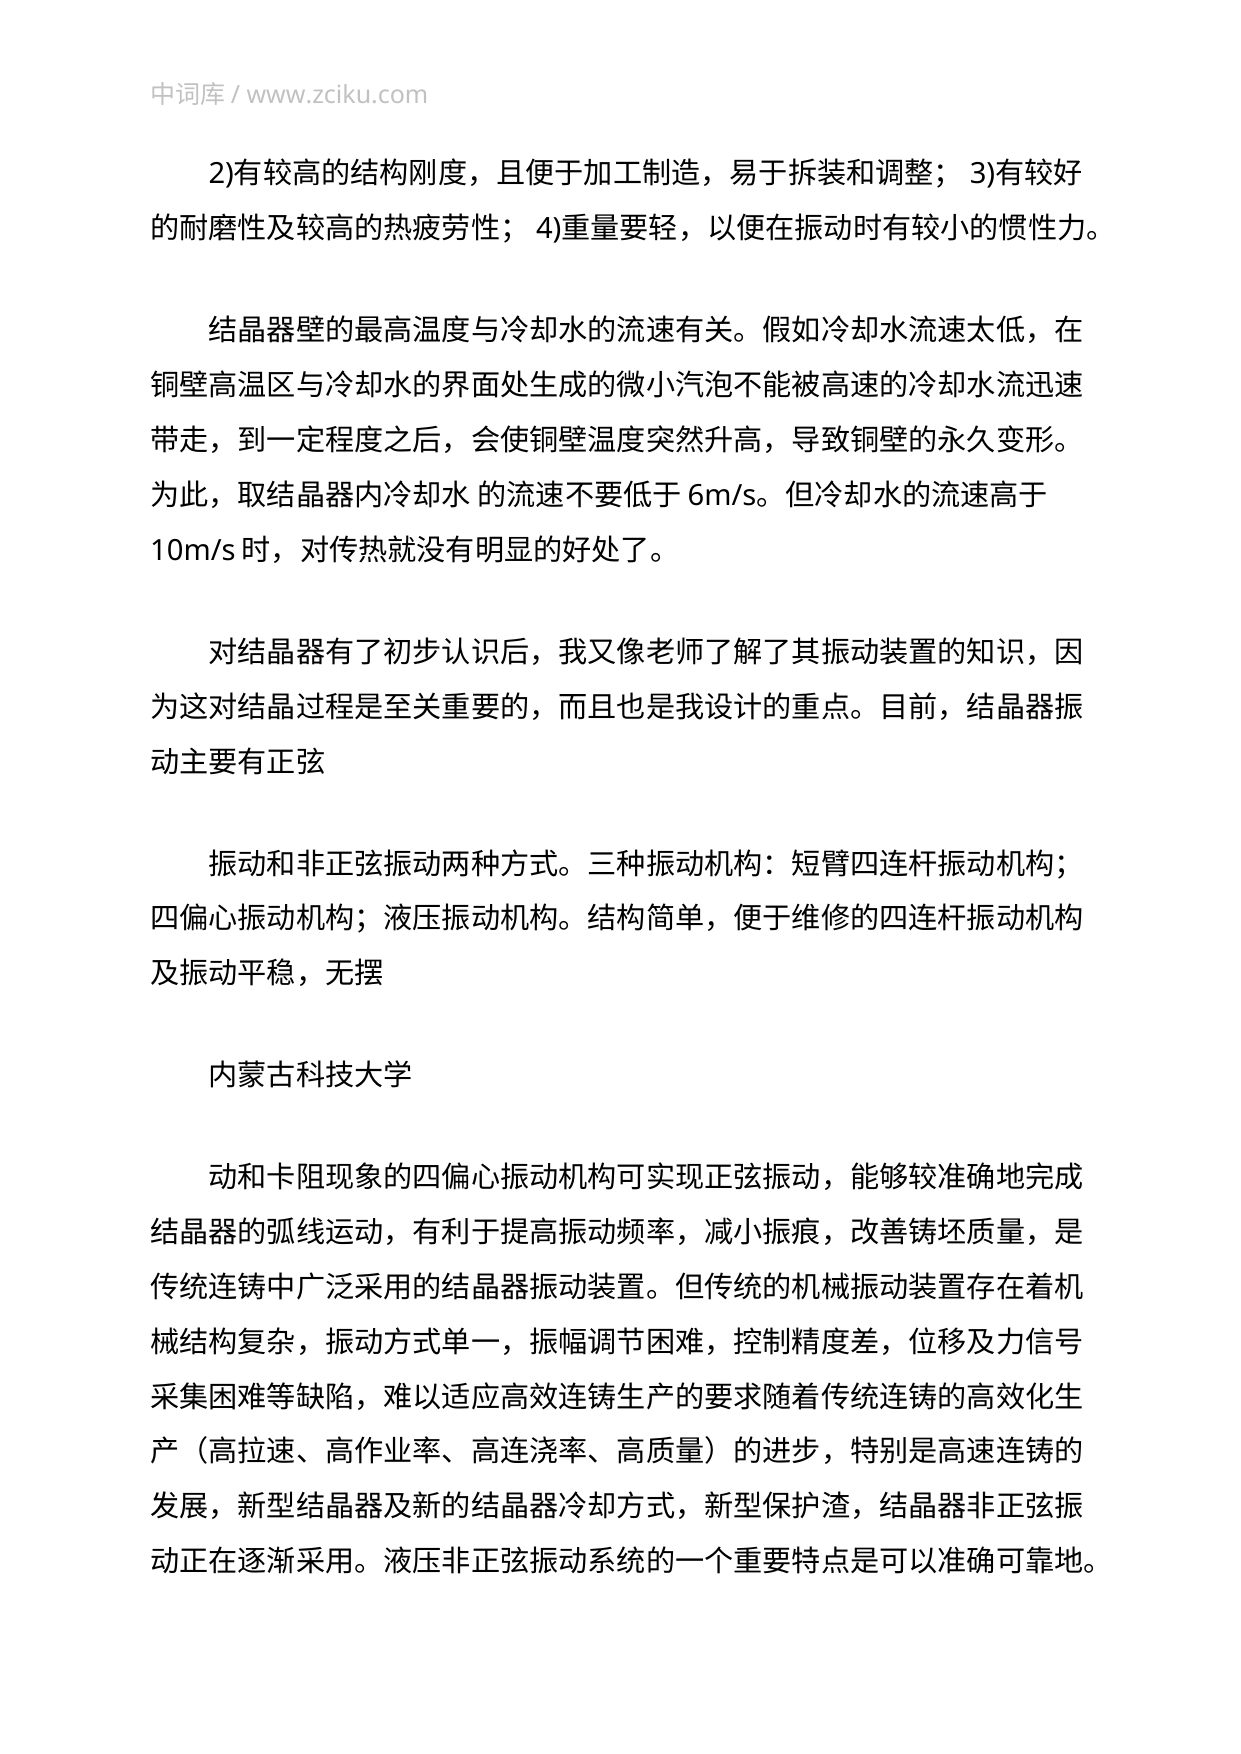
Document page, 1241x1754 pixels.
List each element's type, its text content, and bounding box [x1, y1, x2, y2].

text 对结晶器有了初步认识后，我又像老师了解了其振动装置的知识，因为这对结晶过程是至关重要的，而且也是我设计的重点。目前，结晶器振动主要有正弦 [150, 629, 1090, 781]
text 内蒙古科技大学 [150, 1052, 1090, 1094]
text 结晶器壁的最高温度与冷却水的流速有关。假如冷却水流速太低，在铜壁高温区与冷却水的界面处生成的微小汽泡不能被高速的冷却水流迅速带走，到一定程度之后，会使铜壁温度突然升高，导致铜壁的永久变形。为此，取结晶器内冷却水 的流速不要低于6m/s。但冷却水的流速高于10m/s时，对传热就没有明显的好处了。 [150, 307, 1090, 569]
text 2)有较高的结构刚度，且便于加工制造，易于拆装和调整； 3)有较好的耐磨性及较高的热疲劳性； 4)重量要轻，以便在振动时有较小的惯性力。 [150, 150, 1090, 247]
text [150, 1153, 1090, 1580]
text 振动和非正弦振动两种方式。三种振动机构：短臂四连杆振动机构；四偏心振动机构；液压振动机构。结构简单，便于维修的四连杆振动机构及振动平稳，无摆 [150, 840, 1090, 992]
